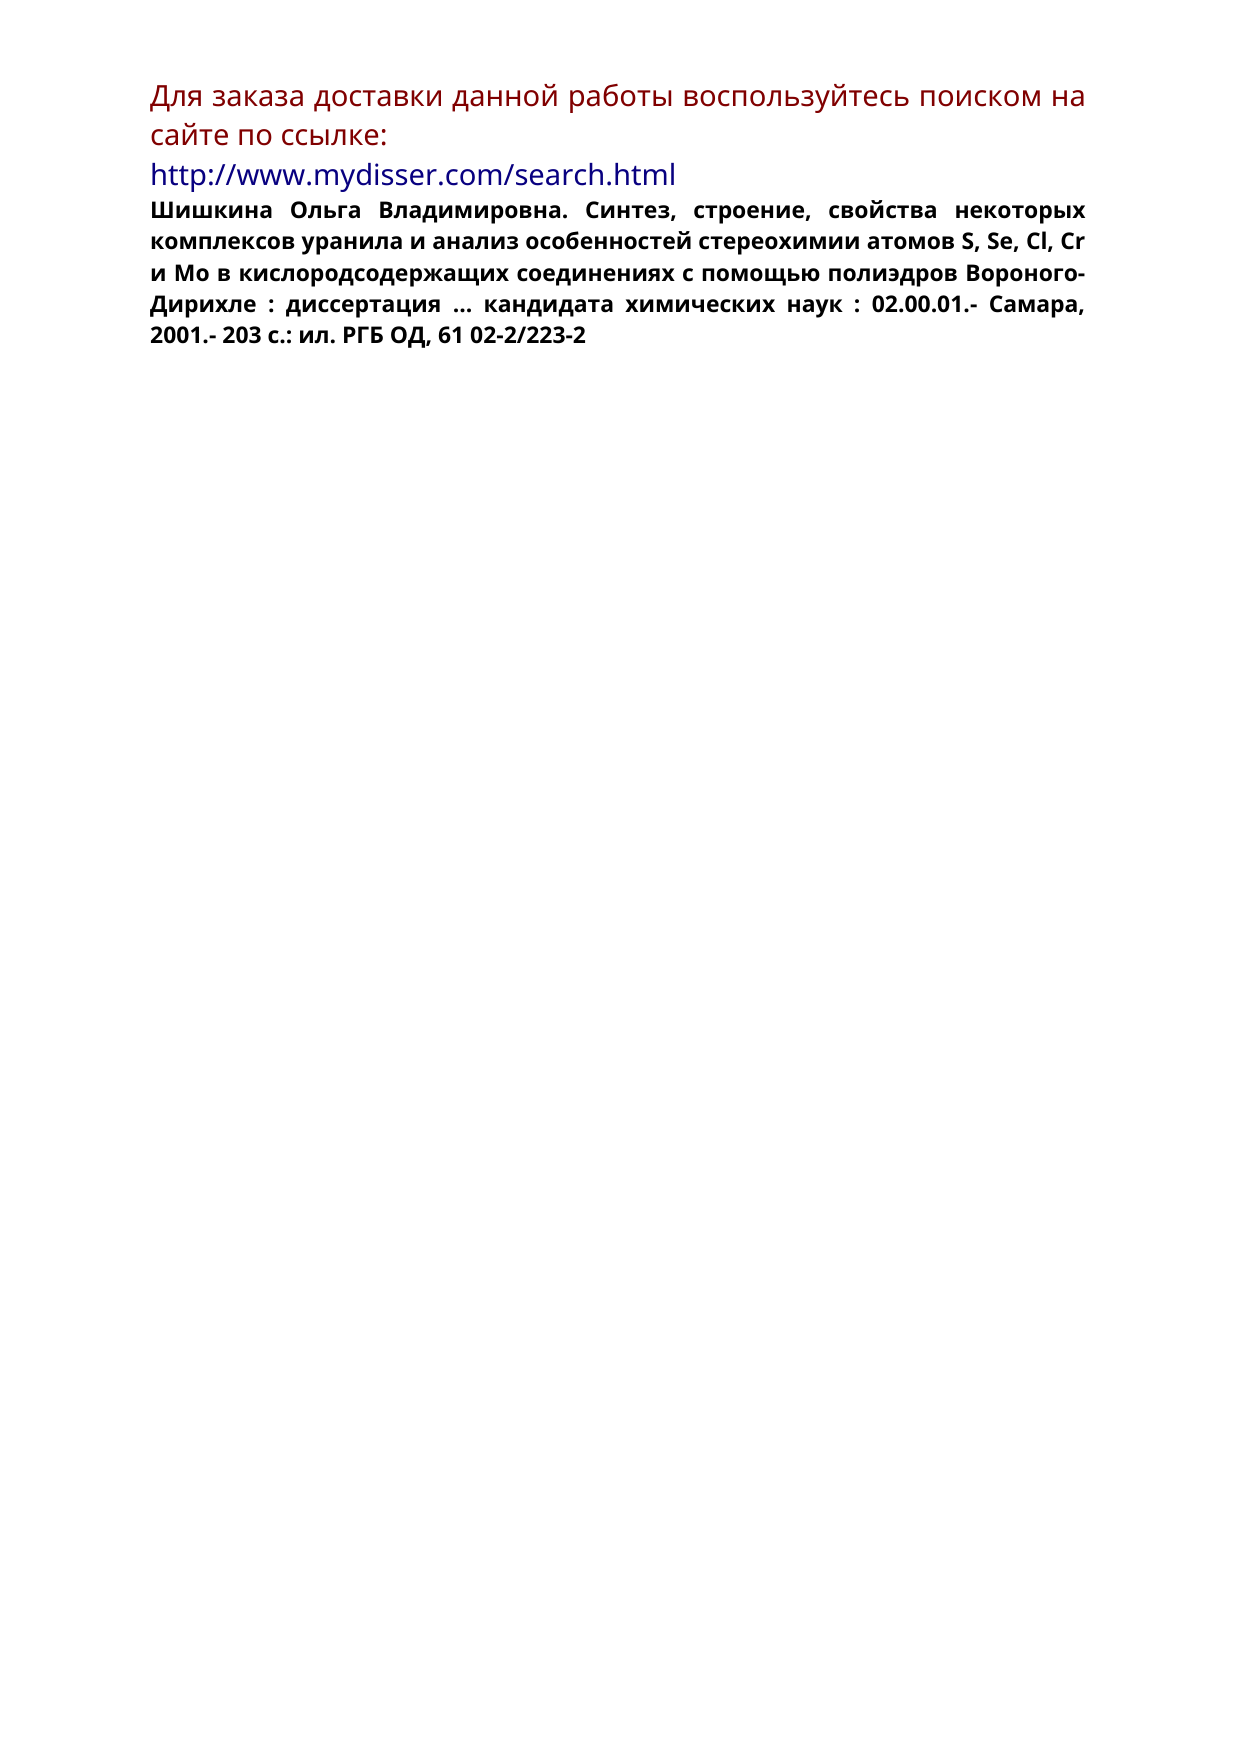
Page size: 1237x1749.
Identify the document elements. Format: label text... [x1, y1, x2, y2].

text Шишкина Ольга Владимировна. Синтез, строение, свойства некоторых комплексов уранила и анализ особенностей стереохимии атомов S, Se, Cl, Cr и Mo в кислородсодержащих соединениях с помощью полиэдров Вороного-Дирихле : диссертация ... кандидата химических наук : 02.00.01.- Самара, 2001.- 203 с.: ил. РГБ ОД, 61 02-2/223-2 [150, 194, 1086, 350]
